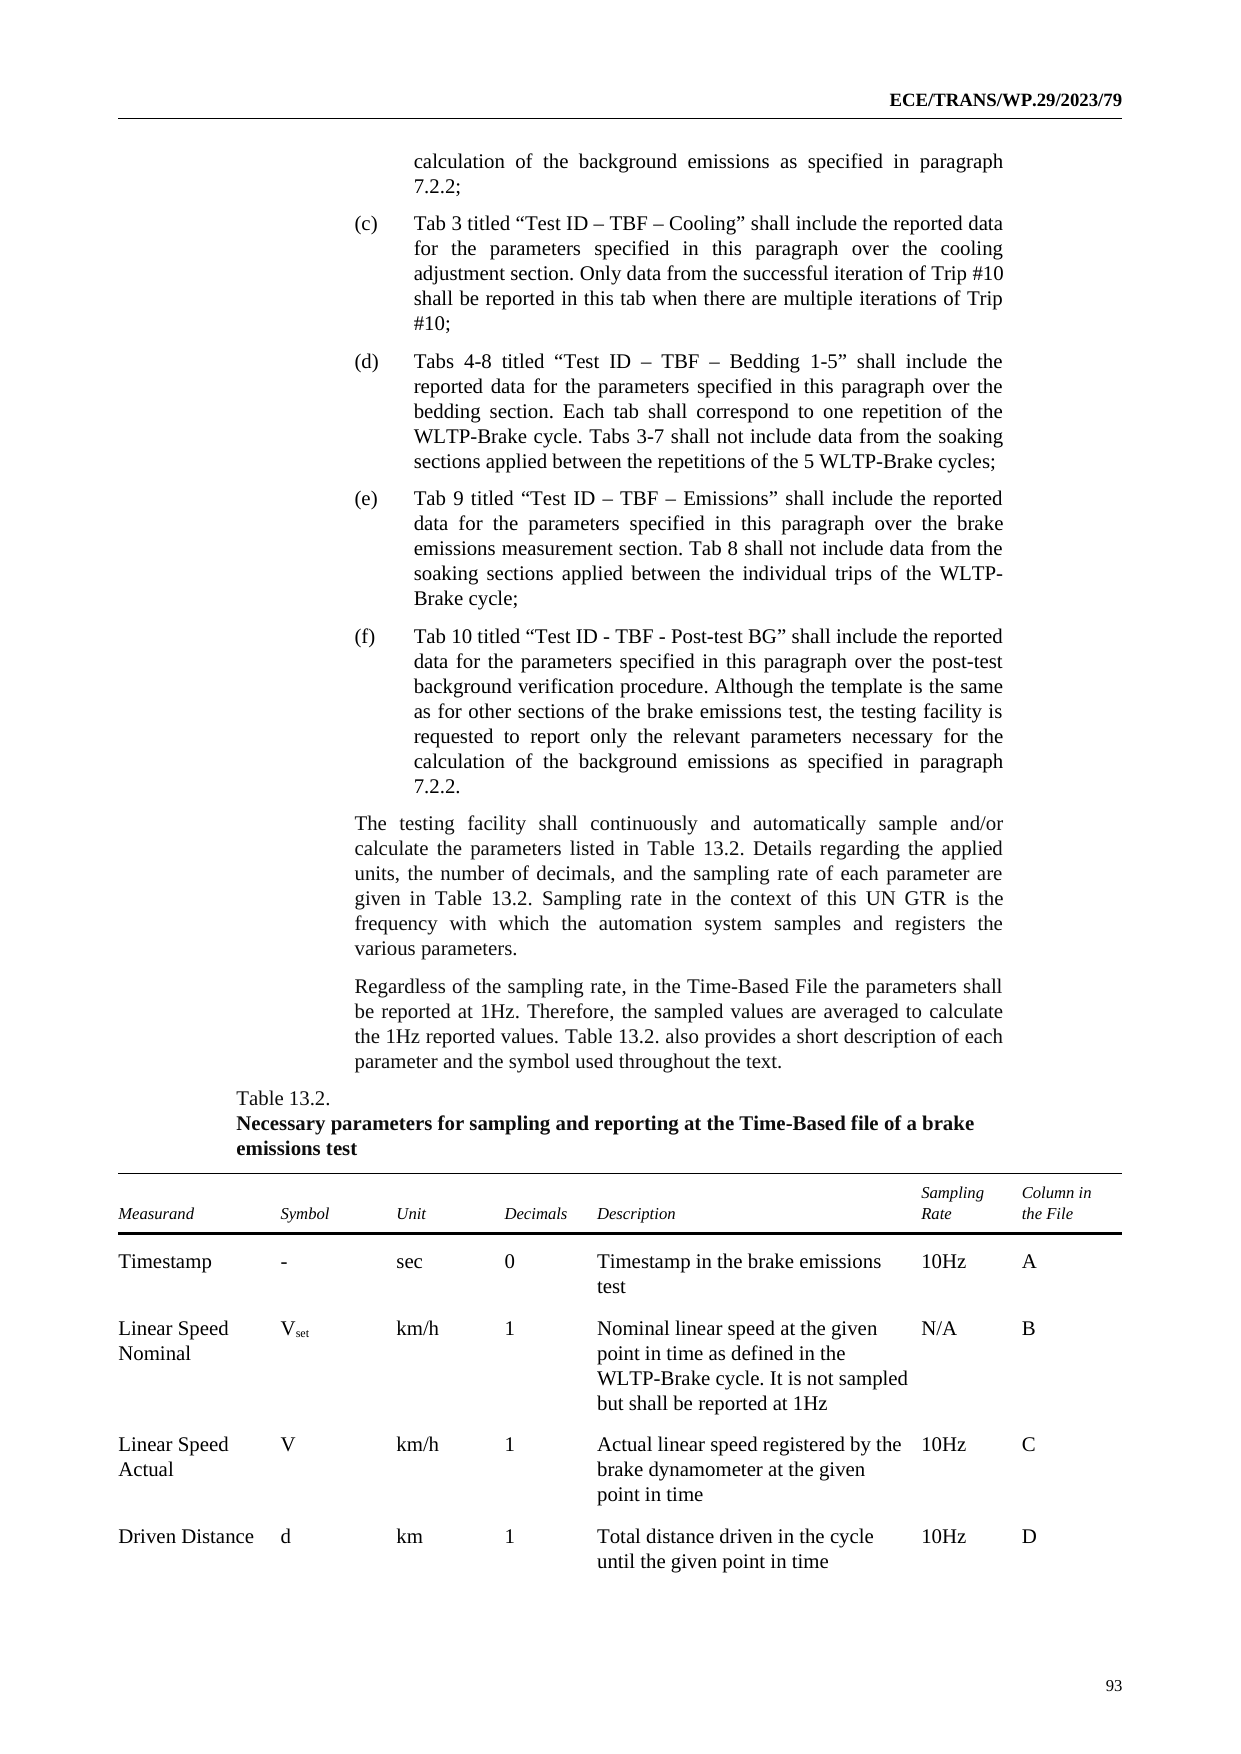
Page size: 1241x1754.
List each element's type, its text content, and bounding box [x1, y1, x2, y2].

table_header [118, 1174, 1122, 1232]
text Regardless of the sampling rate, in the Time-Based File the parameters shall be reported at 1Hz. Therefore, the sampled values are averaged to calculate the 1Hz reported values. Table 13.2. also provides a short description of each parameter and the symbol used throughout the text. [354, 973, 1004, 1073]
subtitle (d) Tabs 4-8 titled “Test ID – TBF – Bedding 1-5” shall include the reported data for the parameters specified in this paragraph over the bedding section. Each tab shall correspond to one repetition of the WLTP-Brake cycle. Tabs 3-7 shall not include data from the soaking sections applied between the repetitions of the 5 WLTP-Brake cycles; [354, 348, 1004, 473]
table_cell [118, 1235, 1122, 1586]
text Table 13.2. Necessary parameters for sampling and reporting at the Time-Based file of a brake emissions test [236, 1085, 1004, 1160]
subtitle (c) Tab 3 titled “Test ID – TBF – Cooling” shall include the reported data for the parameters specified in this paragraph over the cooling adjustment section. Only data from the successful iteration of Trip #10 shall be reported in this tab when there are multiple iterations of Trip #10; [354, 210, 1004, 335]
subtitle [354, 148, 1004, 198]
text The testing facility shall continuously and automatically sample and/or calculate the parameters listed in Table 13.2. Details regarding the applied units, the number of decimals, and the sampling rate of each parameter are given in Table 13.2. Sampling rate in the context of this UN GTR is the frequency with which the automation system samples and registers the various parameters. [354, 810, 1004, 960]
subtitle (f) Tab 10 titled “Test ID - TBF - Post-test BG” shall include the reported data for the parameters specified in this paragraph over the post-test background verification procedure. Although the template is the same as for other sections of the brake emissions test, the testing facility is requested to report only the relevant parameters necessary for the calculation of the background emissions as specified in paragraph 7.2.2. [354, 623, 1004, 798]
subtitle (e) Tab 9 titled “Test ID – TBF – Emissions” shall include the reported data for the parameters specified in this paragraph over the brake emissions measurement section. Tab 8 shall not include data from the soaking sections applied between the individual trips of the WLTP-Brake cycle; [354, 485, 1004, 610]
